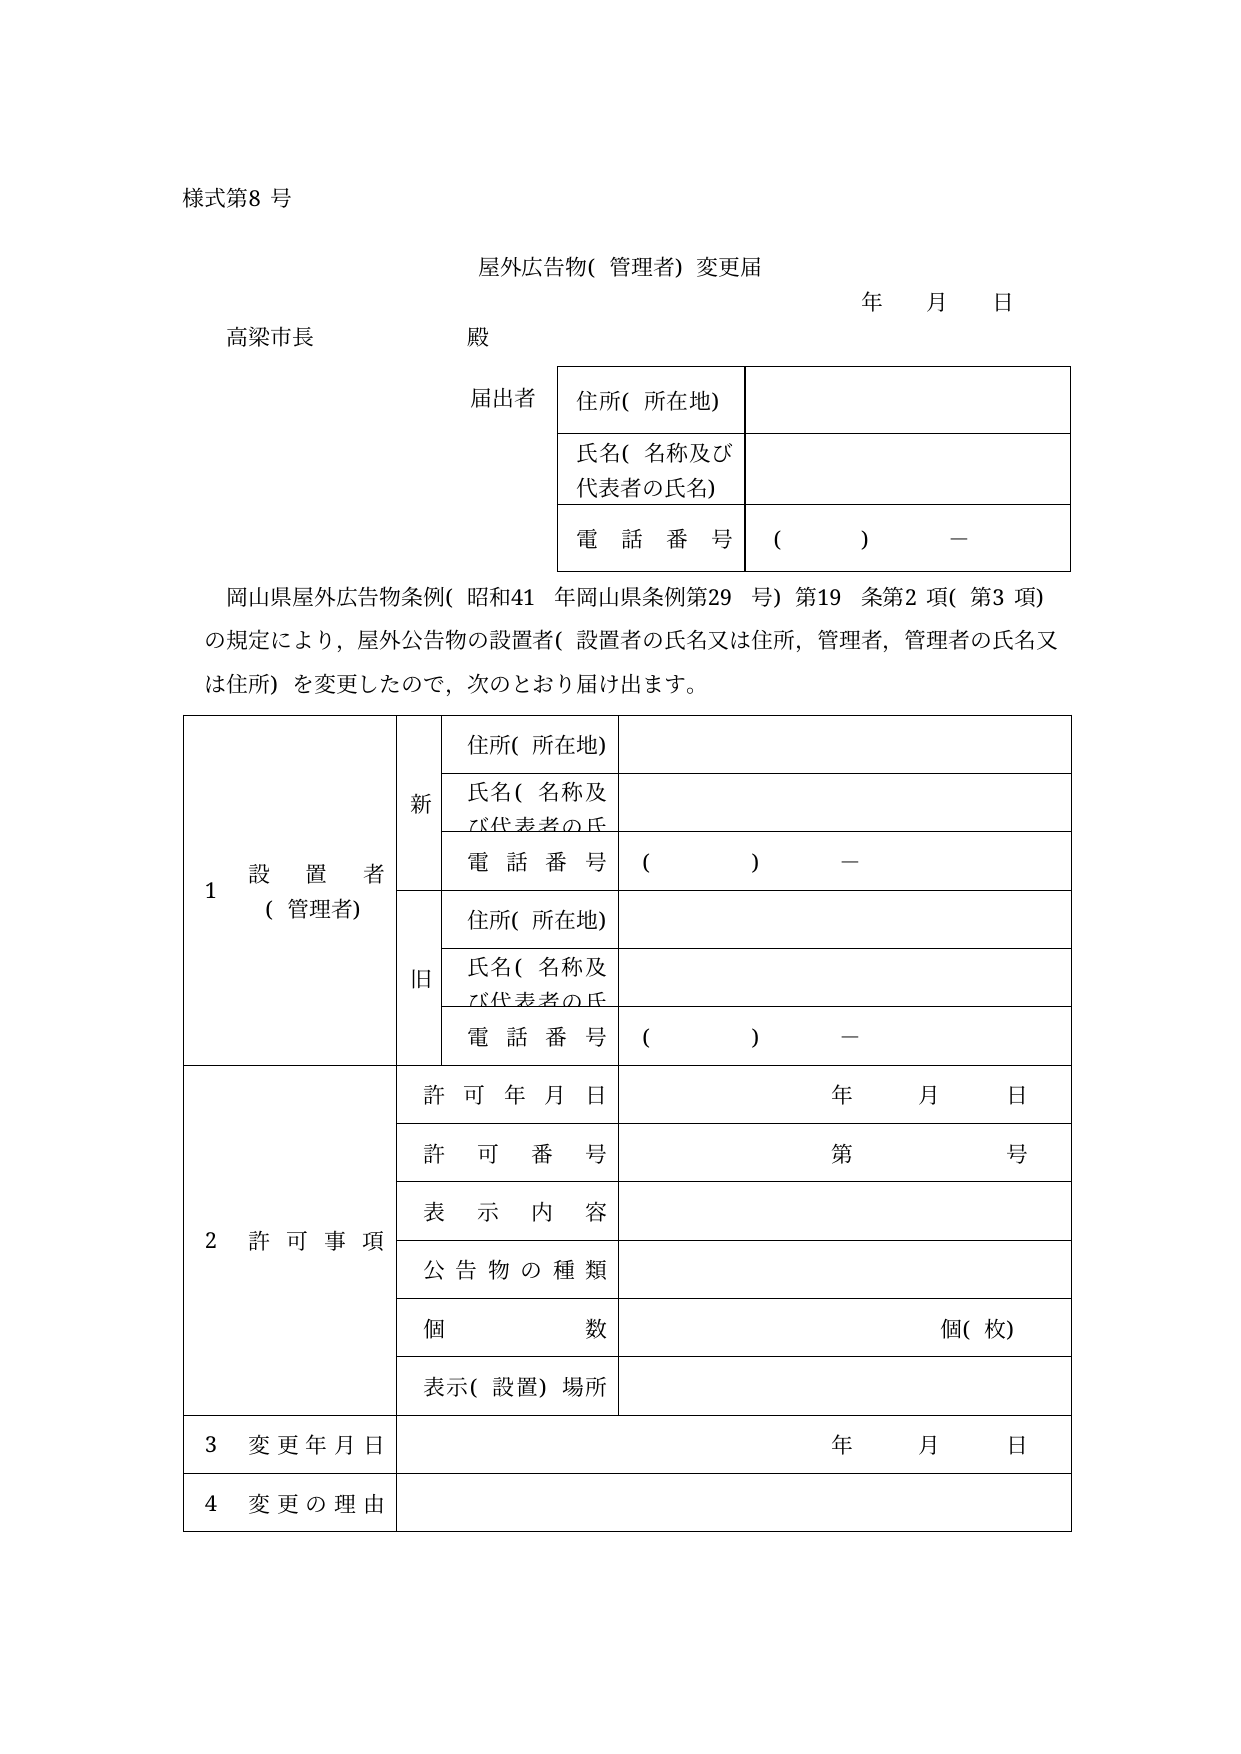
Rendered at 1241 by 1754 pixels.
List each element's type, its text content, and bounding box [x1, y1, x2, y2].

text 岡山県屋外広告物条例(昭和41年岡山県条例第29号)第19条第2項(第3項)の規定により，屋外公告物の設置者(設置者の氏名又は住所，管理者，管理者の氏名又は住所)を変更したので，次のとおり届け出ます。 [204, 578, 1058, 701]
table_cell 表示内容 [397, 1182, 618, 1239]
text 様式第8号 [183, 179, 1058, 214]
table_cell 公告物の種類 [397, 1241, 618, 1298]
table_cell 4 [184, 1474, 223, 1531]
table_cell 電話番号 [442, 832, 618, 889]
table_header [619, 716, 1071, 773]
table_cell [619, 891, 1071, 948]
table_header [746, 367, 1070, 433]
table_cell ( ) － [619, 1007, 1071, 1064]
text 屋外広告物(管理者)変更届 [183, 249, 1058, 284]
table_cell 年 月 日 [619, 1066, 1071, 1123]
text 高梁市長 殿 [183, 319, 1058, 353]
table_cell 氏名(名称及び代表者の氏名) [442, 949, 618, 1006]
table_cell ( ) － [619, 832, 1071, 889]
table_cell 許可事項 [223, 1066, 396, 1414]
table_cell 旧 [397, 891, 441, 1064]
table_cell 第 号 [619, 1124, 1071, 1181]
table_cell [619, 949, 1071, 1006]
table_cell 個(枚) [619, 1299, 1071, 1356]
table_cell 個数 [397, 1299, 618, 1356]
table_cell 3 [184, 1416, 223, 1473]
table_cell [619, 1182, 1071, 1239]
table_cell 許可年月日 [397, 1066, 618, 1123]
table_cell [746, 434, 1070, 504]
table_header 新 [397, 716, 441, 889]
table_cell ( ) － [746, 505, 1070, 571]
table_cell [619, 1241, 1071, 1298]
table_cell 氏名(名称及び代表者の氏名) [442, 774, 618, 831]
table_cell [619, 1357, 1071, 1414]
table_cell 電話番号 [558, 505, 744, 571]
table_cell 表示(設置)場所 [397, 1357, 618, 1414]
table_cell [397, 1474, 1071, 1531]
table_cell 変更の理由 [223, 1474, 396, 1531]
table_cell 許可番号 [397, 1124, 618, 1181]
table_cell 住所(所在地) [442, 891, 618, 948]
table_header 1 [184, 716, 223, 1064]
text 年 月 日 [183, 284, 1014, 319]
table_cell 変更年月日 [223, 1416, 396, 1473]
table_header 設置者 (管理者) [223, 716, 396, 1064]
table_header 住所(所在地) [558, 367, 744, 433]
table_cell 電話番号 [442, 1007, 618, 1064]
table_cell [619, 774, 1071, 831]
table_cell 氏名(名称及び代表者の氏名) [558, 434, 744, 504]
table_cell 年 月 日 [397, 1416, 1071, 1473]
table_header 住所(所在地) [442, 716, 618, 773]
table_cell 2 [184, 1066, 223, 1414]
table_header 届出者 [183, 366, 557, 571]
